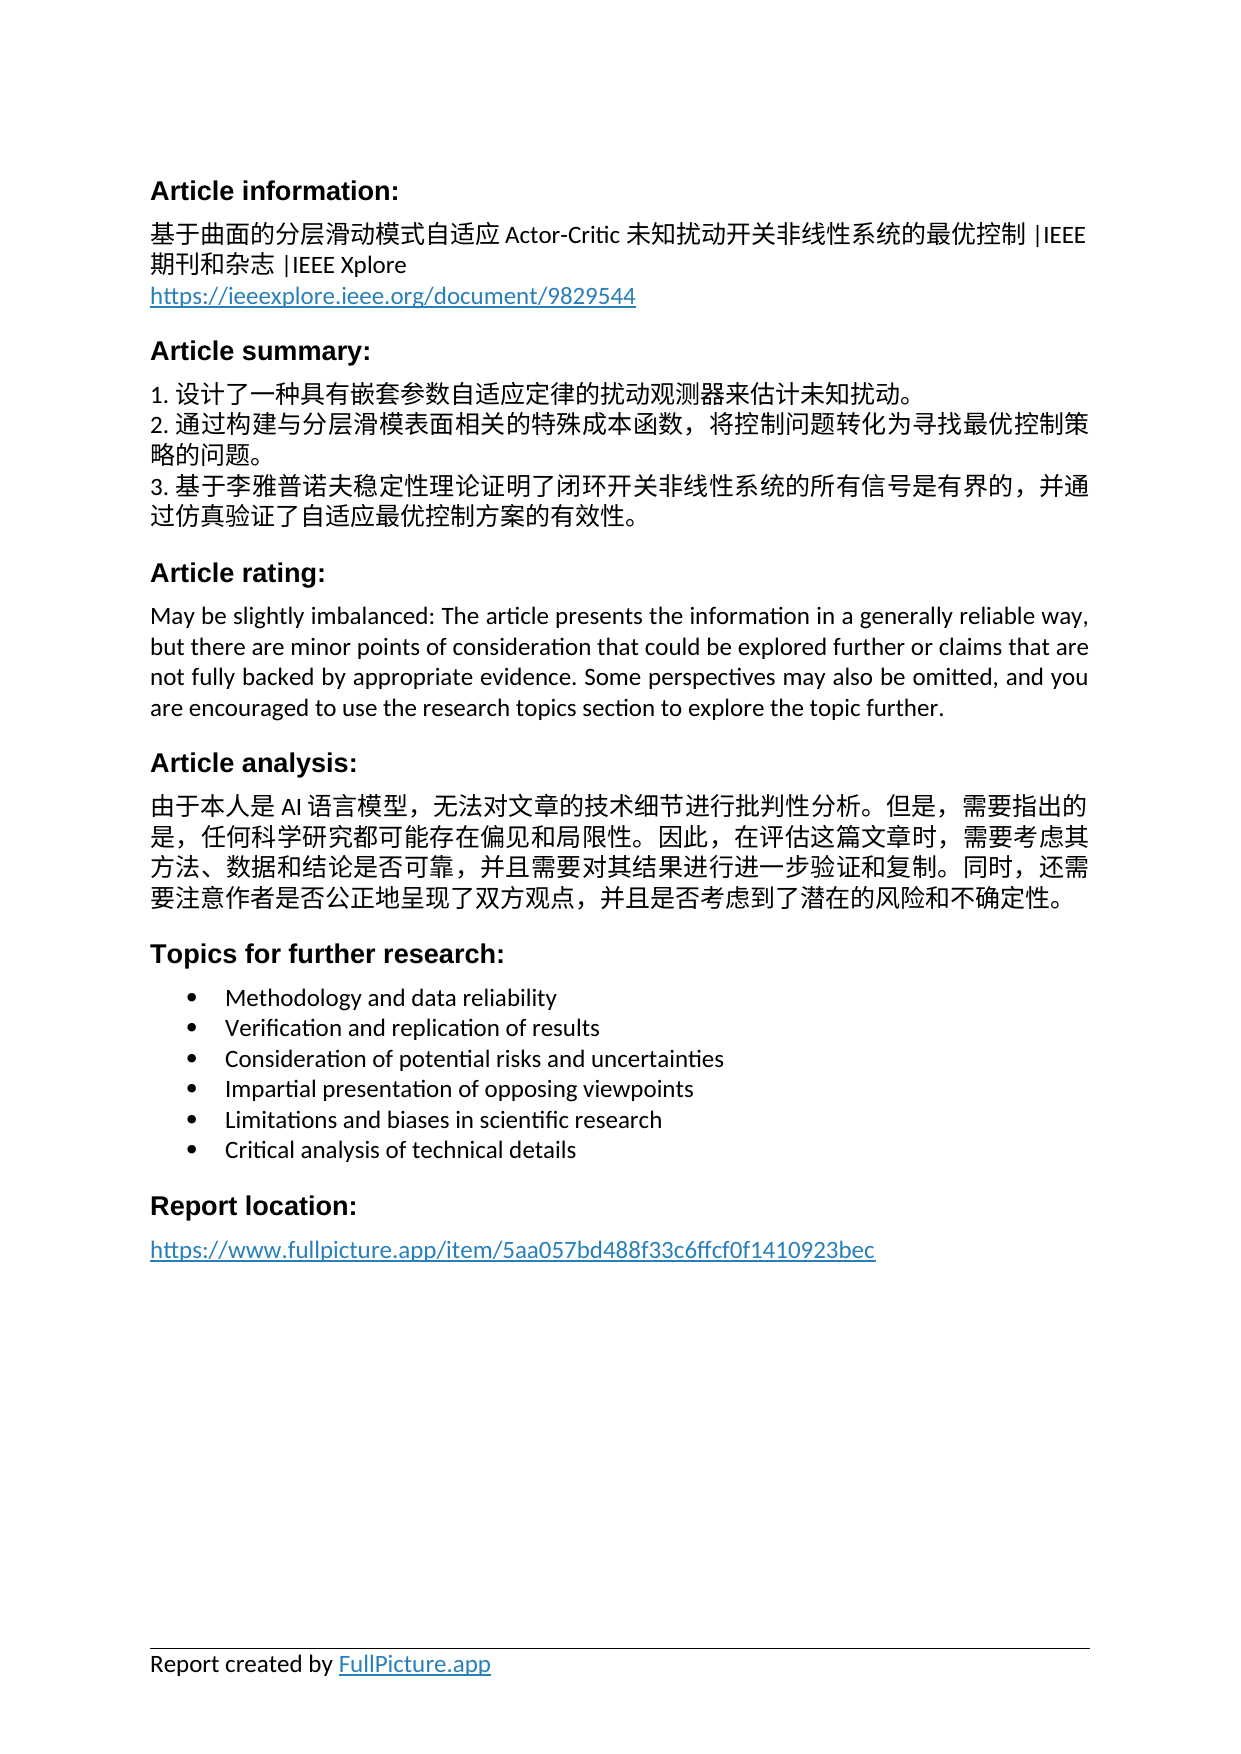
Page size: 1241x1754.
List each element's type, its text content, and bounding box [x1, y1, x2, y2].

subtitle Topics for further research: [150, 938, 1090, 969]
list Verification and replication of results [187, 1013, 1090, 1043]
subtitle Article summary: [150, 335, 1090, 367]
list Critical analysis of technical details [187, 1135, 1090, 1165]
text 由于本人是AI语言模型，无法对文章的技术细节进行批判性分析。但是，需要指出的是，任何科学研究都可能存在偏见和局限性。因此，在评估这篇文章时，需要考虑其方法、数据和结论是否可靠，并且需要对其结果进行进一步验证和复制。同时，还需要注意作者是否公正地呈现了双方观点，并且是否考虑到了潜在的风险和不确定性。 [150, 791, 1090, 913]
text 3. 基于李雅普诺夫稳定性理论证明了闭环开关非线性系统的所有信号是有界的，并通过仿真验证了自适应最优控制方案的有效性。 [150, 471, 1090, 532]
list Consideration of potential risks and uncertainties [187, 1043, 1090, 1074]
subtitle Article rating: [150, 557, 1090, 588]
list Methodology and data reliability [187, 982, 1090, 1013]
text 1. 设计了一种具有嵌套参数自适应定律的扰动观测器来估计未知扰动。 [150, 379, 1090, 409]
text 基于曲面的分层滑动模式自适应Actor-Critic 未知扰动开关非线性系统的最优控制 |IEEE 期刊和杂志 |IEEE Xplorehttps://ieeexplore.ieee.org/document/9829544 [150, 219, 1090, 310]
text May be slightly imbalanced: The article presents the information in a generally reliable way, but there are minor points of consideration that could be explored further or claims that are not fully backed by appropriate evidence. Some perspectives may also be omitted, and you are encouraged to use the research topics section to explore the topic further. [150, 600, 1090, 722]
list Limitations and biases in scientific research [187, 1104, 1090, 1135]
list Impartial presentation of opposing viewpoints [187, 1074, 1090, 1104]
text 2. 通过构建与分层滑模表面相关的特殊成本函数，将控制问题转化为寻找最优控制策略的问题。 [150, 409, 1090, 471]
subtitle Article information: [150, 175, 1090, 206]
text https://www.fullpicture.app/item/5aa057bd488f33c6ffcf0f1410923bec [150, 1234, 1090, 1264]
subtitle Report location: [150, 1190, 1090, 1221]
subtitle Article analysis: [150, 747, 1090, 779]
